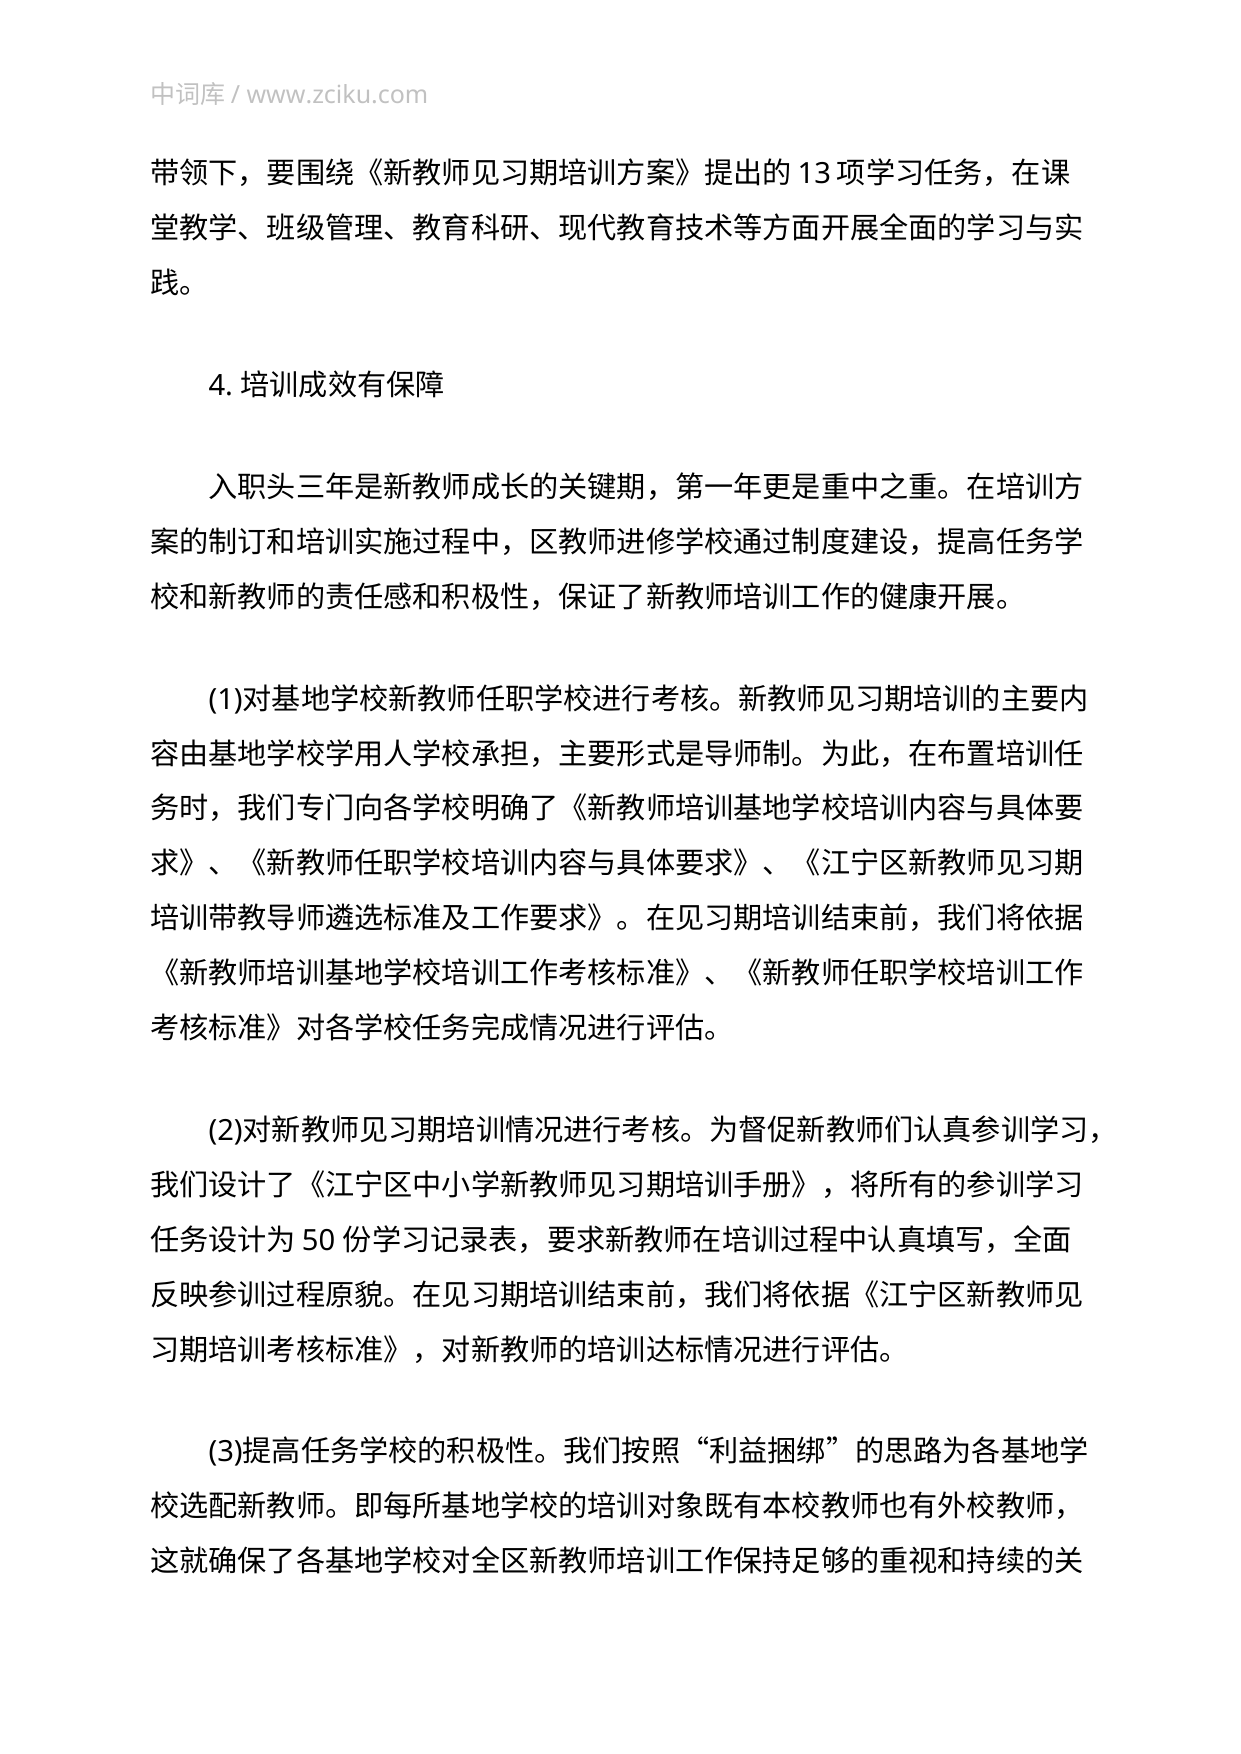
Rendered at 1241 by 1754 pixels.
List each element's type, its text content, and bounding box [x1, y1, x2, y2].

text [150, 150, 1090, 302]
text 4. 培训成效有保障 [150, 362, 1090, 404]
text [150, 1428, 1090, 1580]
text (2)对新教师见习期培训情况进行考核。为督促新教师们认真参训学习，我们设计了《江宁区中小学新教师见习期培训手册》，将所有的参训学习任务设计为50 份学习记录表，要求新教师在培训过程中认真填写，全面反映参训过程原貌。在见习期培训结束前，我们将依据《江宁区新教师见习期培训考核标准》，对新教师的培训达标情况进行评估。 [150, 1106, 1090, 1368]
text 入职头三年是新教师成长的关键期，第一年更是重中之重。在培训方案的制订和培训实施过程中，区教师进修学校通过制度建设，提高任务学校和新教师的责任感和积极性，保证了新教师培训工作的健康开展。 [150, 464, 1090, 616]
text (1)对基地学校新教师任职学校进行考核。新教师见习期培训的主要内容由基地学校学用人学校承担，主要形式是导师制。为此，在布置培训任务时，我们专门向各学校明确了《新教师培训基地学校培训内容与具体要求》、《新教师任职学校培训内容与具体要求》、《江宁区新教师见习期培训带教导师遴选标准及工作要求》。在见习期培训结束前，我们将依据《新教师培训基地学校培训工作考核标准》、《新教师任职学校培训工作考核标准》对各学校任务完成情况进行评估。 [150, 675, 1090, 1047]
